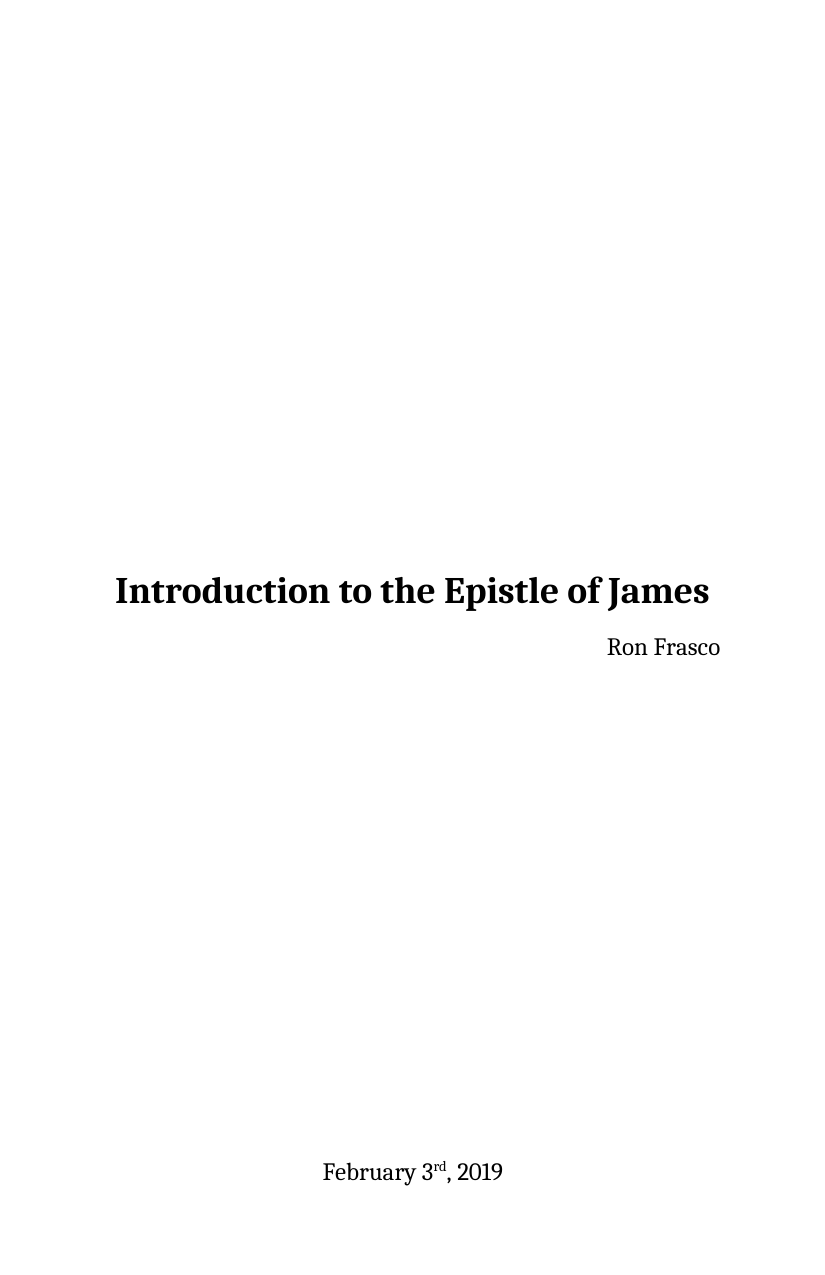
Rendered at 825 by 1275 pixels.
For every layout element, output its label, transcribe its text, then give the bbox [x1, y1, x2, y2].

text February 3rd, 2019 [45, 1158, 780, 1187]
text Ron Frasco [45, 633, 780, 662]
text Introduction to the Epistle of James [45, 570, 780, 613]
